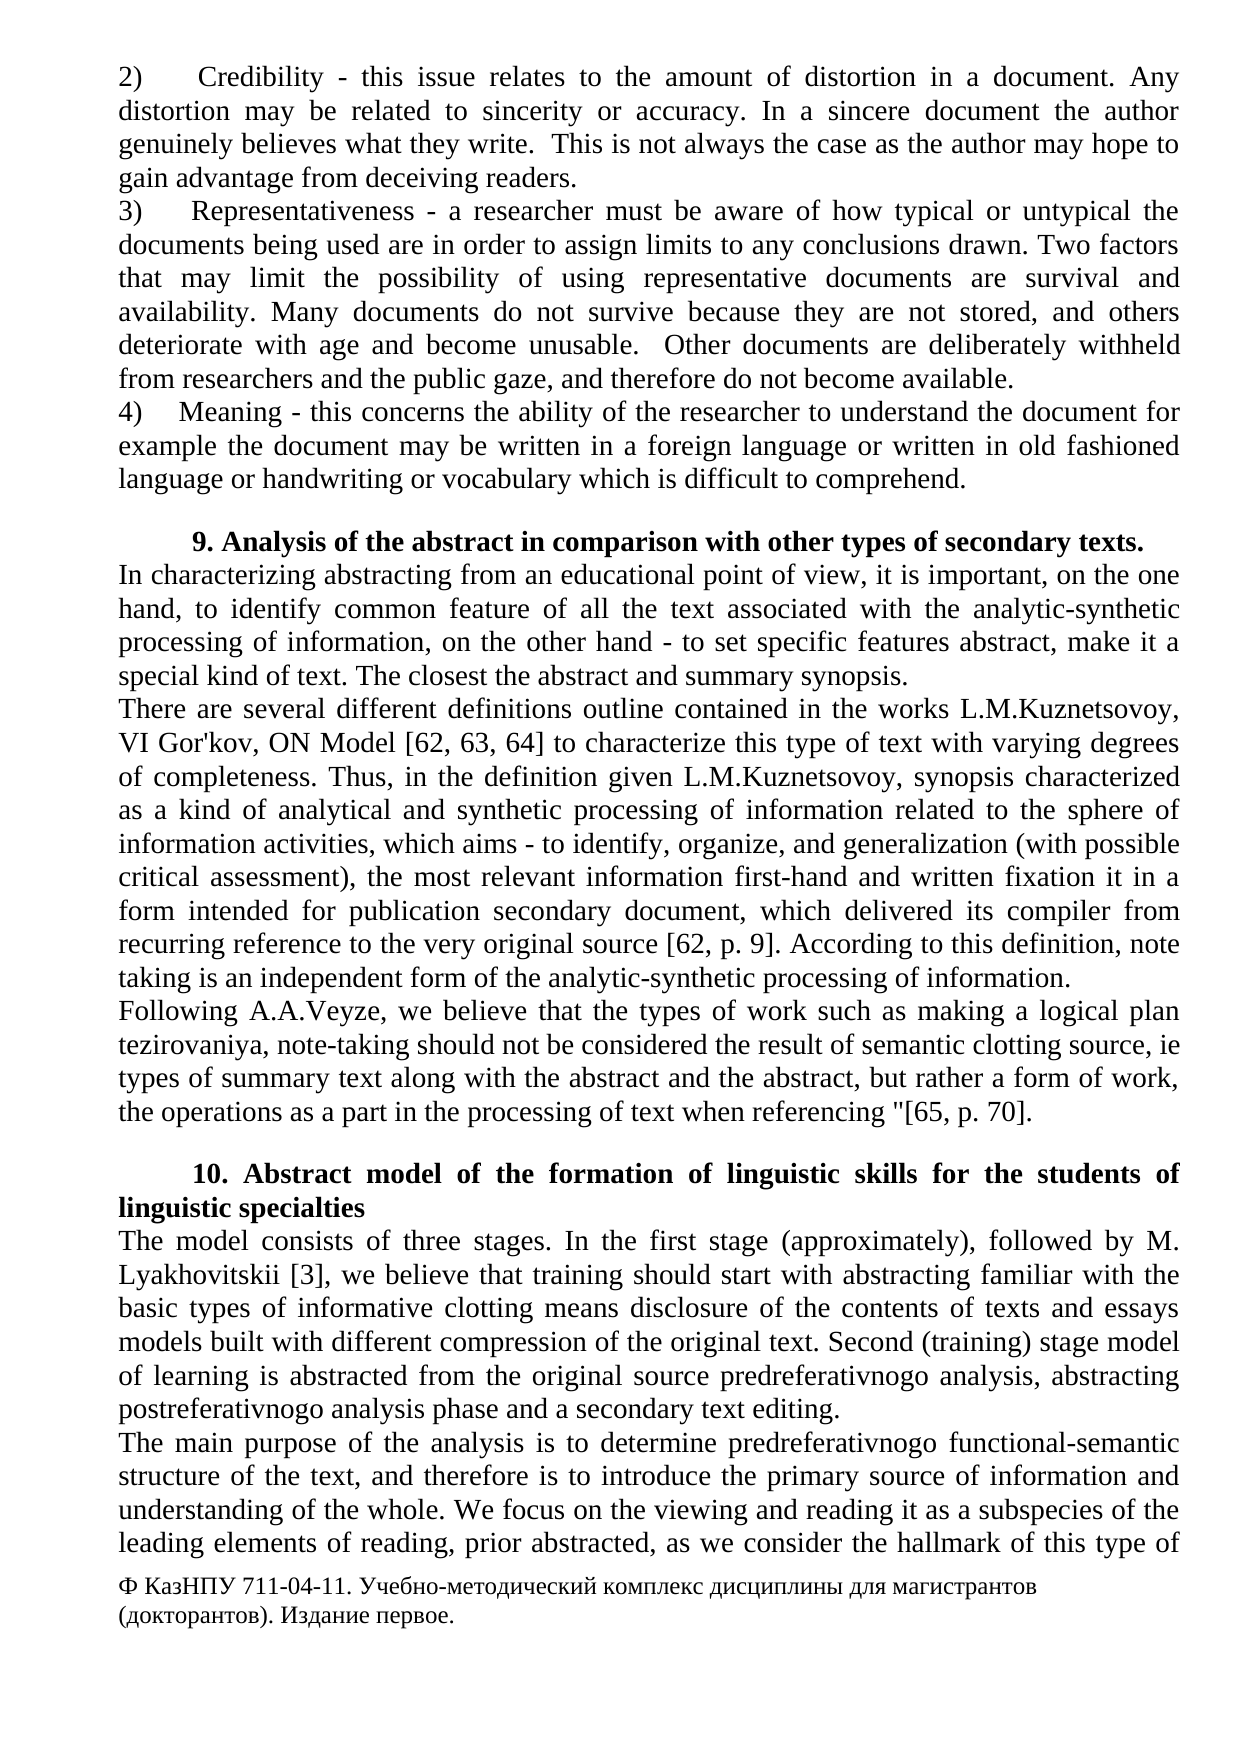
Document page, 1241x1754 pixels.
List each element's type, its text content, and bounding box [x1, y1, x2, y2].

text The model consists of three stages. In the first stage (approximately), followed by M. Lyakhovitskii [3], we believe that training should start with abstracting familiar with the basic types of informative clotting means disclosure of the contents of texts and essays models built with different compression of the original text. Second (training) stage model of learning is abstracted from the original source predreferativnogo analysis, abstracting postreferativnogo analysis phase and a secondary text editing. [118, 1223, 1181, 1425]
text 3) Representativeness - a researcher must be aware of how typical or untypical the documents being used are in order to assign limits to any conclusions drawn. Two factors that may limit the possibility of using representative documents are survival and availability. Many documents do not survive because they are not stored, and others deteriorate with age and become unusable. Other documents are deliberately withheld from researchers and the public gaze, and therefore do not become available. [118, 193, 1181, 394]
text 4) Meaning - this concerns the ability of the researcher to understand the document for example the document may be written in a foreign language or written in old fashioned language or handwriting or vocabulary which is difficult to comprehend. [118, 394, 1181, 495]
text In characterizing abstracting from an educational point of view, it is important, on the one hand, to identify common feature of all the text associated with the analytic-synthetic processing of information, on the other hand - to set specific features abstract, make it a special kind of text. The closest the abstract and summary synopsis. [118, 557, 1181, 692]
text 10. Abstract model of the formation of linguistic skills for the students of linguistic specialties [118, 1156, 1181, 1223]
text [118, 1425, 1181, 1559]
text There are several different definitions outline contained in the works L.M.Kuznetsovoy, VI Gor'kov, ON Model [62, 63, 64] to characterize this type of text with varying degrees of completeness. Thus, in the definition given L.M.Kuznetsovoy, synopsis characterized as a kind of analytical and synthetic processing of information related to the sphere of information activities, which aims - to identify, organize, and generalization (with possible critical assessment), the most relevant information first-hand and written fixation it in a form intended for publication secondary document, which delivered its compiler from recurring reference to the very original source [62, p. 9]. According to this definition, note taking is an independent form of the analytic-synthetic processing of information. [118, 692, 1181, 993]
text 9. Analysis of the abstract in comparison with other types of secondary texts. [118, 524, 1181, 557]
text Following A.A.Veyze, we believe that the types of work such as making a logical plan tezirovaniya, note-taking should not be considered the result of semantic clotting source, ie types of summary text along with the abstract and the abstract, but rather a form of work, the operations as a part in the processing of text when referencing "[65, p. 70]. [118, 993, 1181, 1128]
text 2) Credibility - this issue relates to the amount of distortion in a document. Any distortion may be related to sincerity or accuracy. In a sincere document the author genuinely believes what they write. This is not always the case as the author may hope to gain advantage from deceiving readers. [118, 59, 1181, 193]
